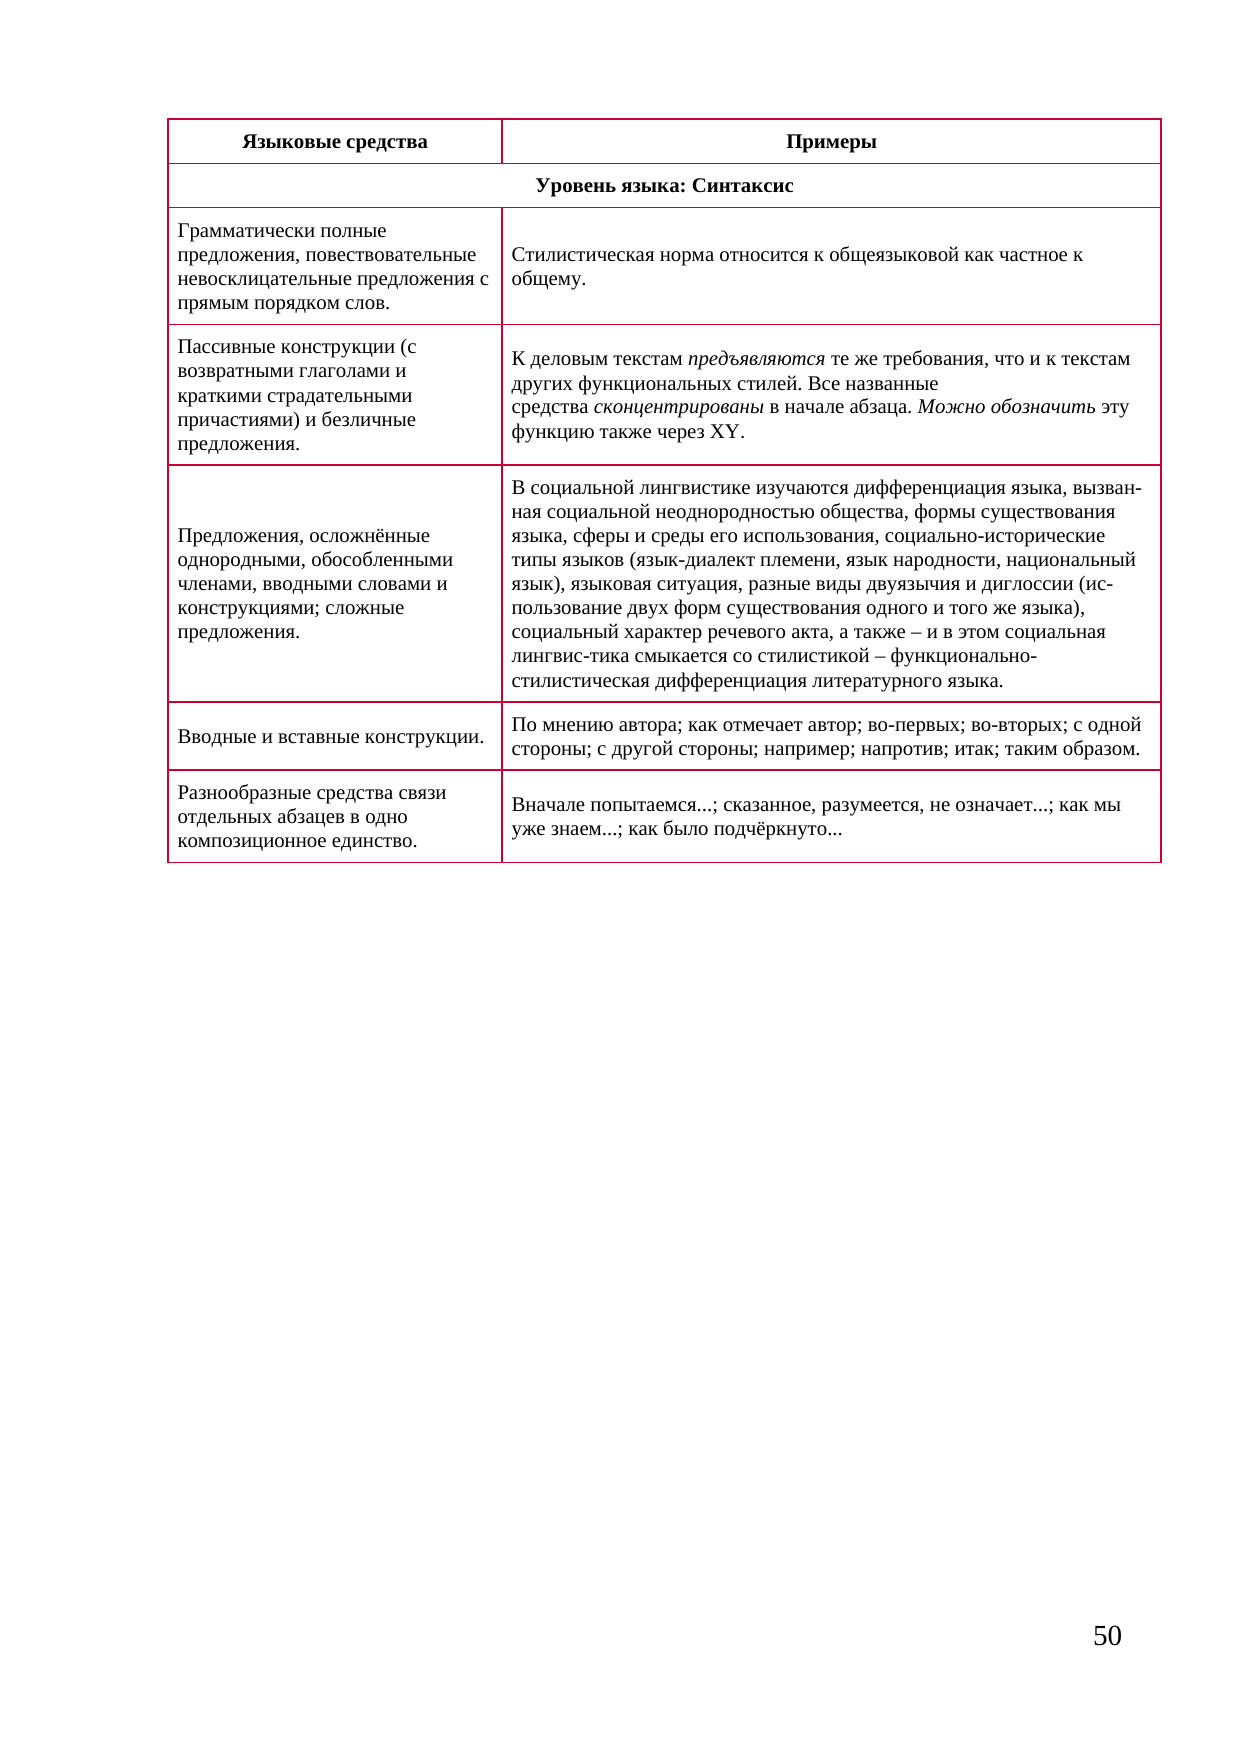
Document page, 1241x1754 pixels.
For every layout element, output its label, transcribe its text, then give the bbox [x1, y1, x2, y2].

table_cell К деловым текстам предъявляются те же требования, что и к текстам других функциональных стилей. Все названные средства сконцентрированы в начале абзаца. Можно обозначить эту функцию также через XY. [503, 325, 1160, 464]
table_cell Разнообразные средства связи отдельных абзацев в одно композиционное единство. [169, 771, 501, 862]
table_cell Предложения, осложнённые однородными, обособленными членами, вводными словами и конструкциями; сложные предложения. [169, 466, 501, 701]
table_cell По мнению автора; как отмечает автор; во-первых; во-вторых; с одной стороны; с другой стороны; например; напротив; итак; таким образом. [503, 703, 1160, 769]
table_header Языковые средства [169, 120, 501, 162]
table_cell Пассивные конструкции (с возвратными глаголами и краткими страдательными причастиями) и безличные предложения. [169, 325, 501, 464]
table_cell Грамматически полные предложения, повествовательные невосклицательные предложения с прямым порядком слов. [169, 208, 501, 323]
table_cell Стилистическая норма относится к общеязыковой как частное к общему. [503, 208, 1160, 323]
table_cell Вводные и вставные конструкции. [169, 703, 501, 769]
table_header Примеры [503, 120, 1160, 162]
table_cell Вначале попытаемся...; сказанное, разумеется, не означает...; как мы уже знаем...; как было подчёркнуто... [503, 771, 1160, 862]
table_cell Уровень языка: Синтаксис [169, 164, 1160, 207]
table_cell В социальной лингвистике изучаются дифференциация языка, вызван-ная социальной неоднородностью общества, формы существования языка, сферы и среды его использования, социально-исторические типы языков (язык-диалект племени, язык народности, национальный язык), языковая ситуация, разные виды двуязычия и диглоссии (ис-пользование двух форм существования одного и того же языка), социальный характер речевого акта, а также – и в этом социальная лингвис-тика смыкается со стилистикой – функционально-стилистическая дифференциация литературного языка. [503, 466, 1160, 701]
